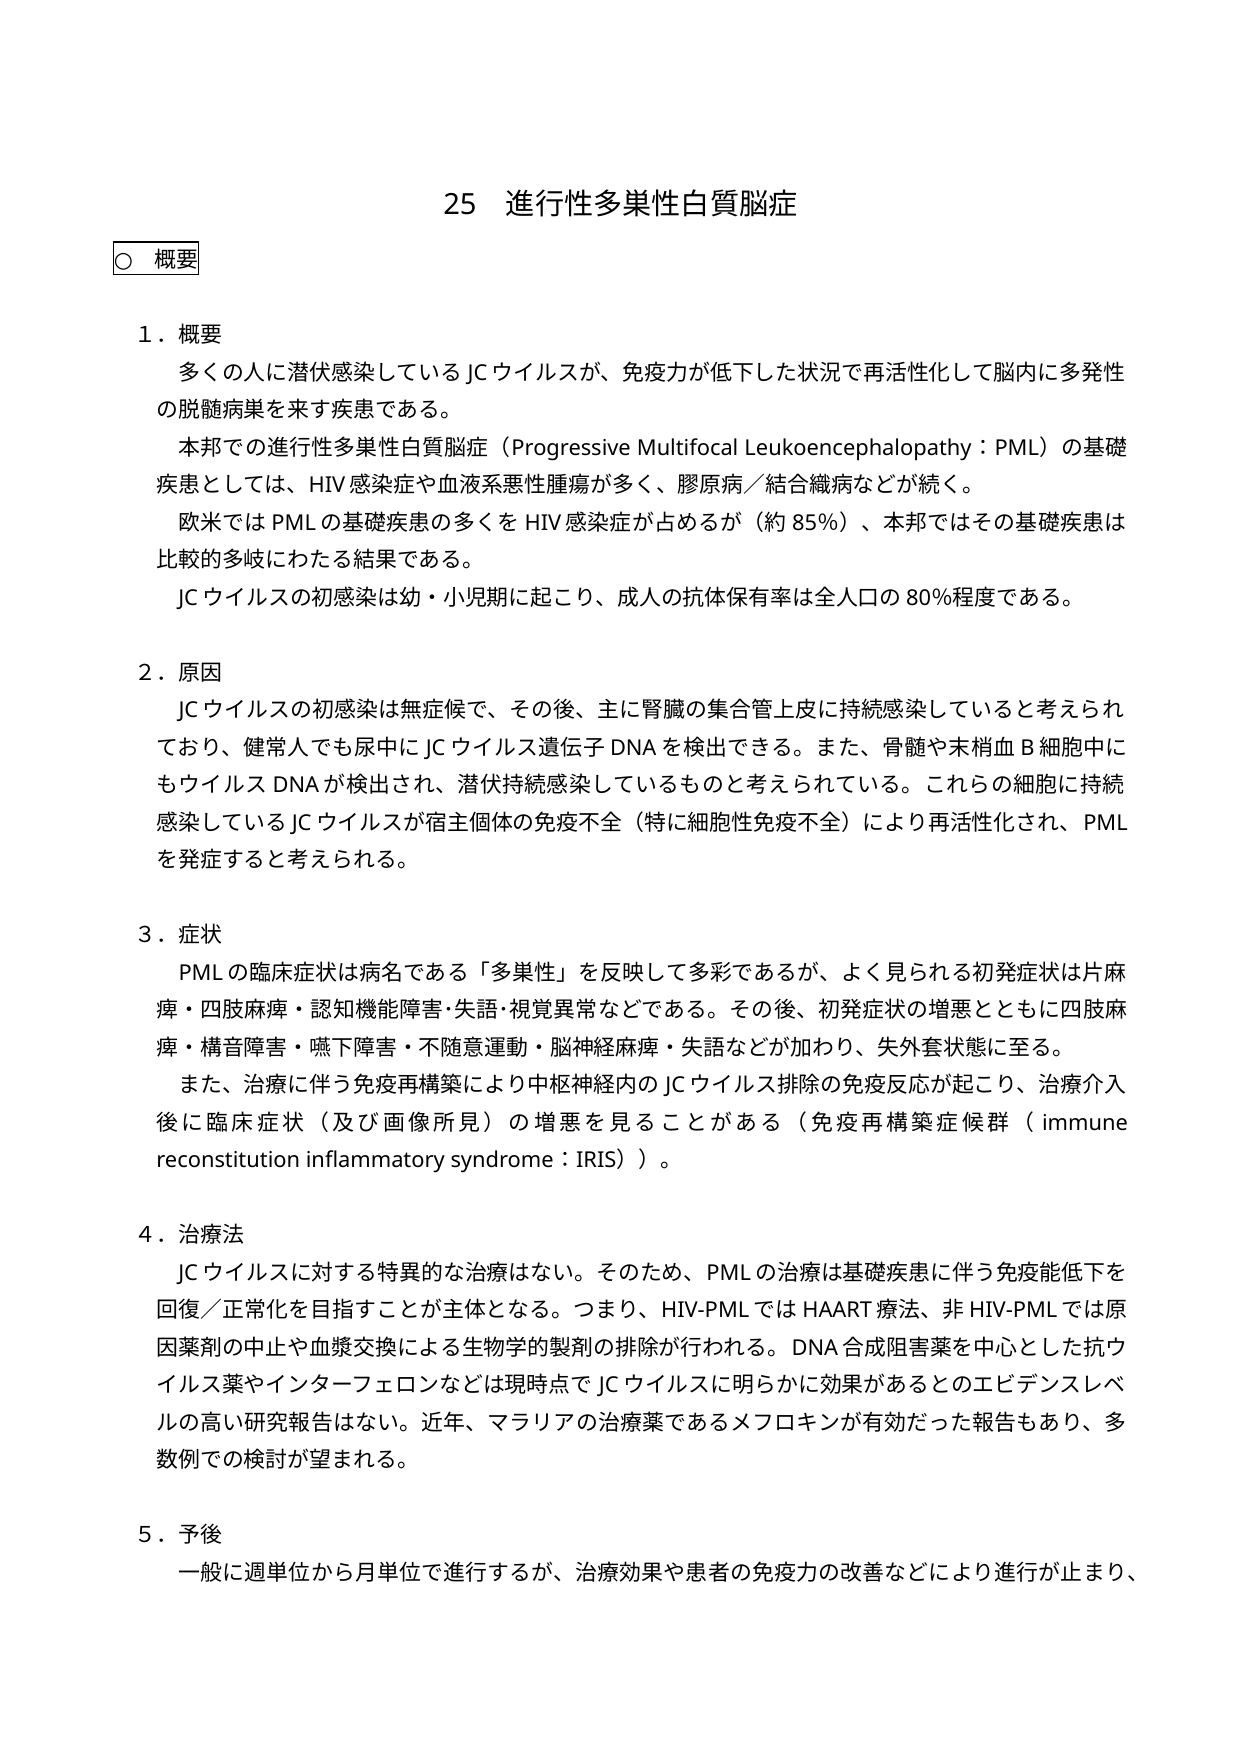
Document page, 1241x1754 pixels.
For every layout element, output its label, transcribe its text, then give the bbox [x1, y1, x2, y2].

text ４．治療法 [134, 1214, 1128, 1252]
text ３．症状 [134, 914, 1128, 952]
text JCウイルスの初感染は無症候で、その後、主に腎臓の集合管上皮に持続感染していると考えられており、健常人でも尿中にJCウイルス遺伝子DNAを検出できる。また、骨髄や末梢血B細胞中にもウイルスDNAが検出され、潜伏持続感染しているものと考えられている。これらの細胞に持続感染しているJCウイルスが宿主個体の免疫不全（特に細胞性免疫不全）により再活性化され、PMLを発症すると考えられる。 [156, 689, 1128, 877]
text JCウイルスの初感染は幼・小児期に起こり、成人の抗体保有率は全人口の80％程度である。 [156, 577, 1128, 614]
text ２．原因 [134, 652, 1128, 689]
text JCウイルスに対する特異的な治療はない。そのため、PMLの治療は基礎疾患に伴う免疫能低下を回復／正常化を目指すことが主体となる。つまり、HIV-PMLではHAART療法、非HIV-PMLでは原因薬剤の中止や血漿交換による生物学的製剤の排除が行われる。DNA合成阻害薬を中心とした抗ウイルス薬やインターフェロンなどは現時点でJCウイルスに明らかに効果があるとのエビデンスレベルの高い研究報告はない。近年、マラリアの治療薬であるメフロキンが有効だった報告もあり、多数例での検討が望まれる。 [156, 1252, 1128, 1477]
text ５．予後 [134, 1514, 1128, 1552]
text ○ 概要 [112, 239, 1128, 277]
text １．概要 [134, 314, 1128, 352]
text また、治療に伴う免疫再構築により中枢神経内のJCウイルス排除の免疫反応が起こり、治療介入後に臨床症状（及び画像所見）の増悪を見ることがある（免疫再構築症候群（immune reconstitution inflammatory syndrome：IRIS））。 [156, 1064, 1128, 1214]
text 欧米ではPMLの基礎疾患の多くをHIV感染症が占めるが（約85％）、本邦ではその基礎疾患は比較的多岐にわたる結果である。 [156, 502, 1128, 577]
text 多くの人に潜伏感染しているJCウイルスが、免疫力が低下した状況で再活性化して脳内に多発性の脱髄病巣を来す疾患である。 [156, 352, 1128, 427]
text PMLの臨床症状は病名である「多巣性」を反映して多彩であるが、よく見られる初発症状は片麻痺・四肢麻痺・認知機能障害･失語･視覚異常などである。その後、初発症状の増悪とともに四肢麻痺・構音障害・嚥下障害・不随意運動・脳神経麻痺・失語などが加わり、失外套状態に至る。 [156, 952, 1128, 1064]
text 25 進行性多巣性白質脳症 [112, 164, 1128, 239]
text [156, 1552, 1128, 1589]
text 本邦での進行性多巣性白質脳症（Progressive Multifocal Leukoencephalopathy：PML）の基礎疾患としては、HIV感染症や血液系悪性腫瘍が多く、膠原病／結合織病などが続く。 [156, 427, 1128, 502]
